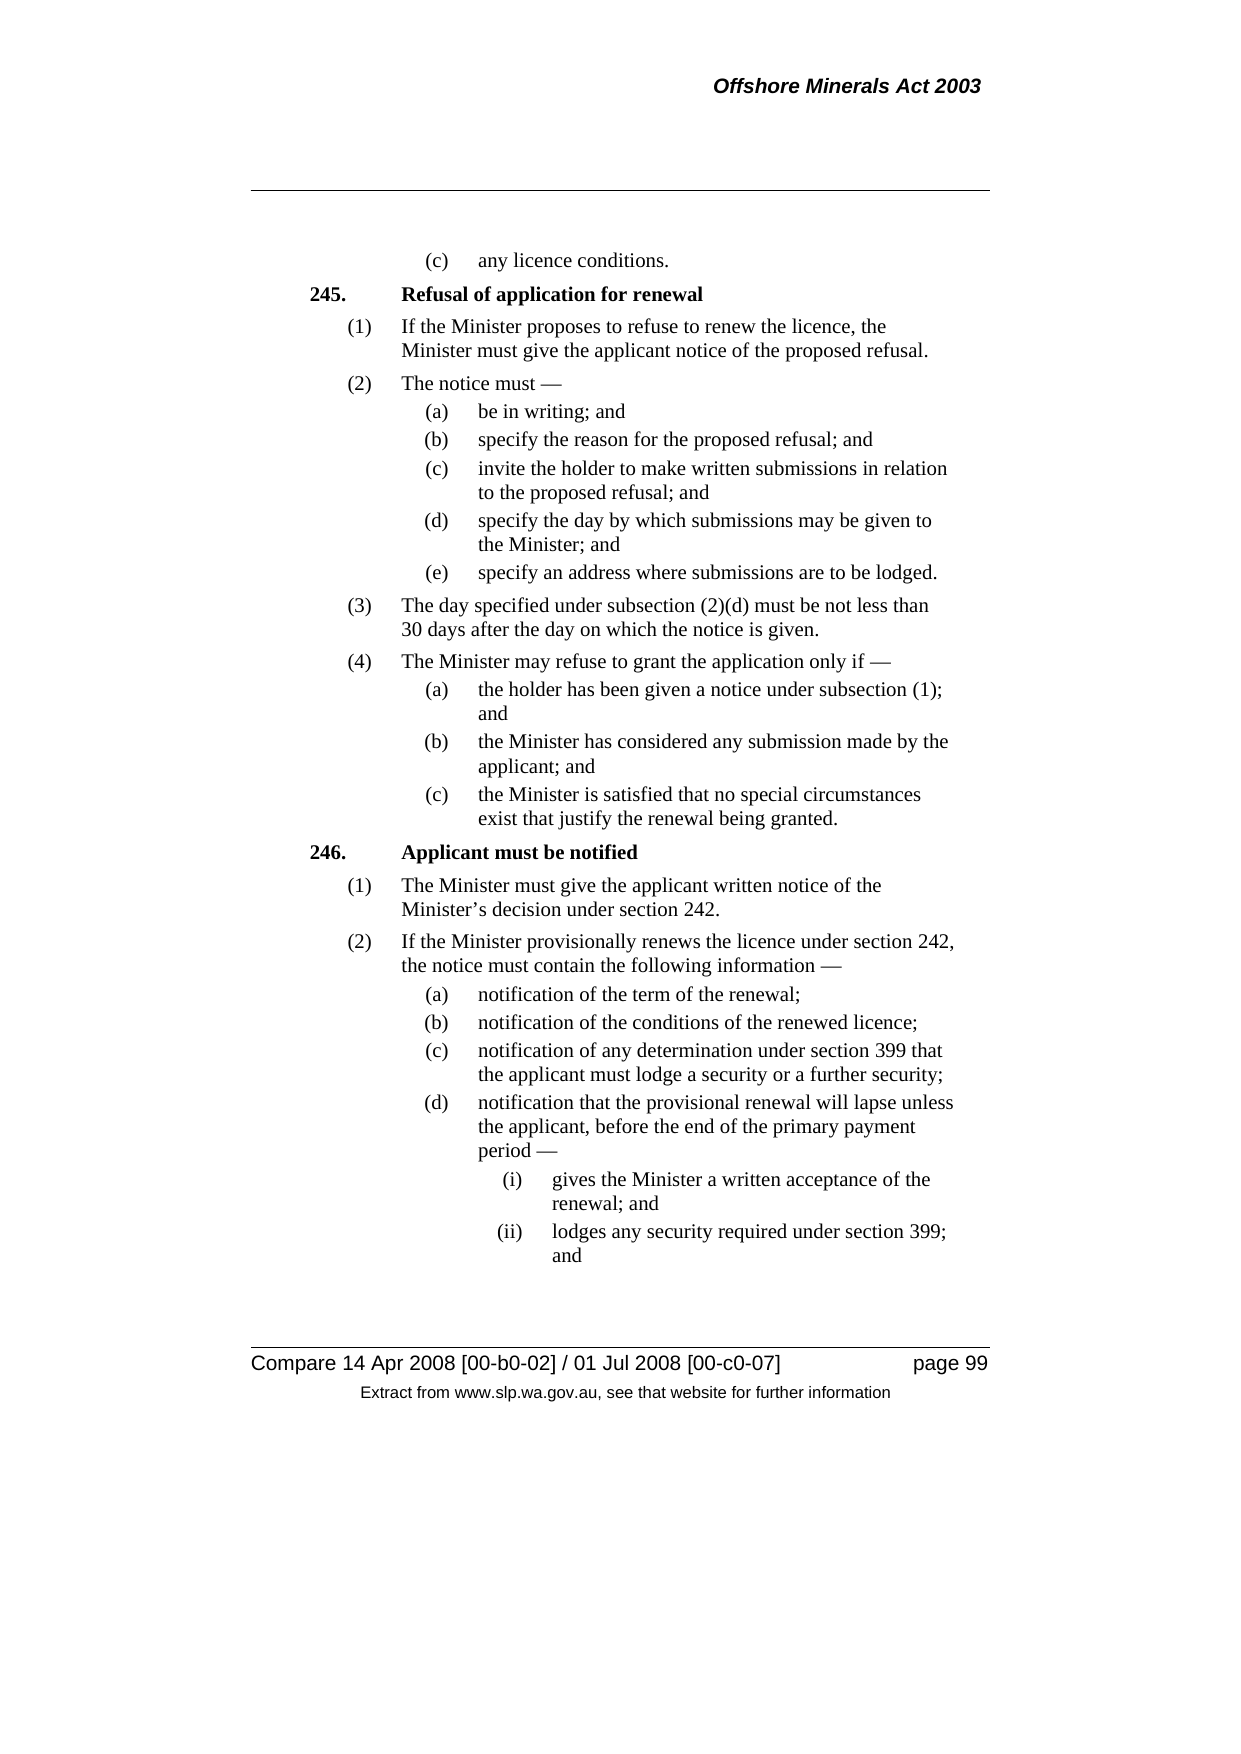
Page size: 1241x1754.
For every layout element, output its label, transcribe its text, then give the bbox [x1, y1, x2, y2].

subtitle 246. Applicant must be notified [309, 840, 960, 864]
subtitle 245. Refusal of application for renewal [309, 282, 960, 306]
text (2) The notice must — [312, 371, 960, 395]
text (i) gives the Minister a written acceptance of the renewal; and [463, 1167, 960, 1215]
text (b) the Minister has considered any submission made by the applicant; and [389, 729, 960, 778]
text (1) If the Minister proposes to refuse to renew the licence, the Minister must give the applicant notice of the proposed refusal. [312, 314, 960, 362]
text (b) specify the reason for the proposed refusal; and [389, 427, 960, 451]
text (ii) lodges any security required under section 399; and [463, 1219, 960, 1267]
text (c) any licence conditions. [389, 247, 960, 272]
text (c) invite the holder to make written submissions in relation to the proposed refusal; and [389, 456, 960, 504]
text (a) be in writing; and [389, 399, 960, 423]
text (a) notification of the term of the renewal; [389, 981, 960, 1006]
text (d) notification that the provisional renewal will lapse unless the applicant, before the end of the primary payment period — [389, 1090, 960, 1162]
text (e) specify an address where submissions are to be lodged. [389, 560, 960, 584]
text (c) notification of any determination under section 399 that the applicant must lodge a security or a further security; [389, 1038, 960, 1086]
text (1) The Minister must give the applicant written notice of the Minister’s decision under section 242. [312, 873, 960, 921]
text (4) The Minister may refuse to grant the application only if — [312, 649, 960, 673]
text (d) specify the day by which submissions may be given to the Minister; and [389, 508, 960, 556]
text (a) the holder has been given a notice under subsection (1); and [389, 677, 960, 725]
text (c) the Minister is satisfied that no special circumstances exist that justify the renewal being granted. [389, 782, 960, 830]
text (3) The day specified under subsection (2)(d) must be not less than 30 days after the day on which the notice is given. [312, 592, 960, 641]
text (2) If the Minister provisionally renews the licence under section 242, the notice must contain the following information — [312, 929, 960, 977]
text (b) notification of the conditions of the renewed licence; [389, 1010, 960, 1034]
